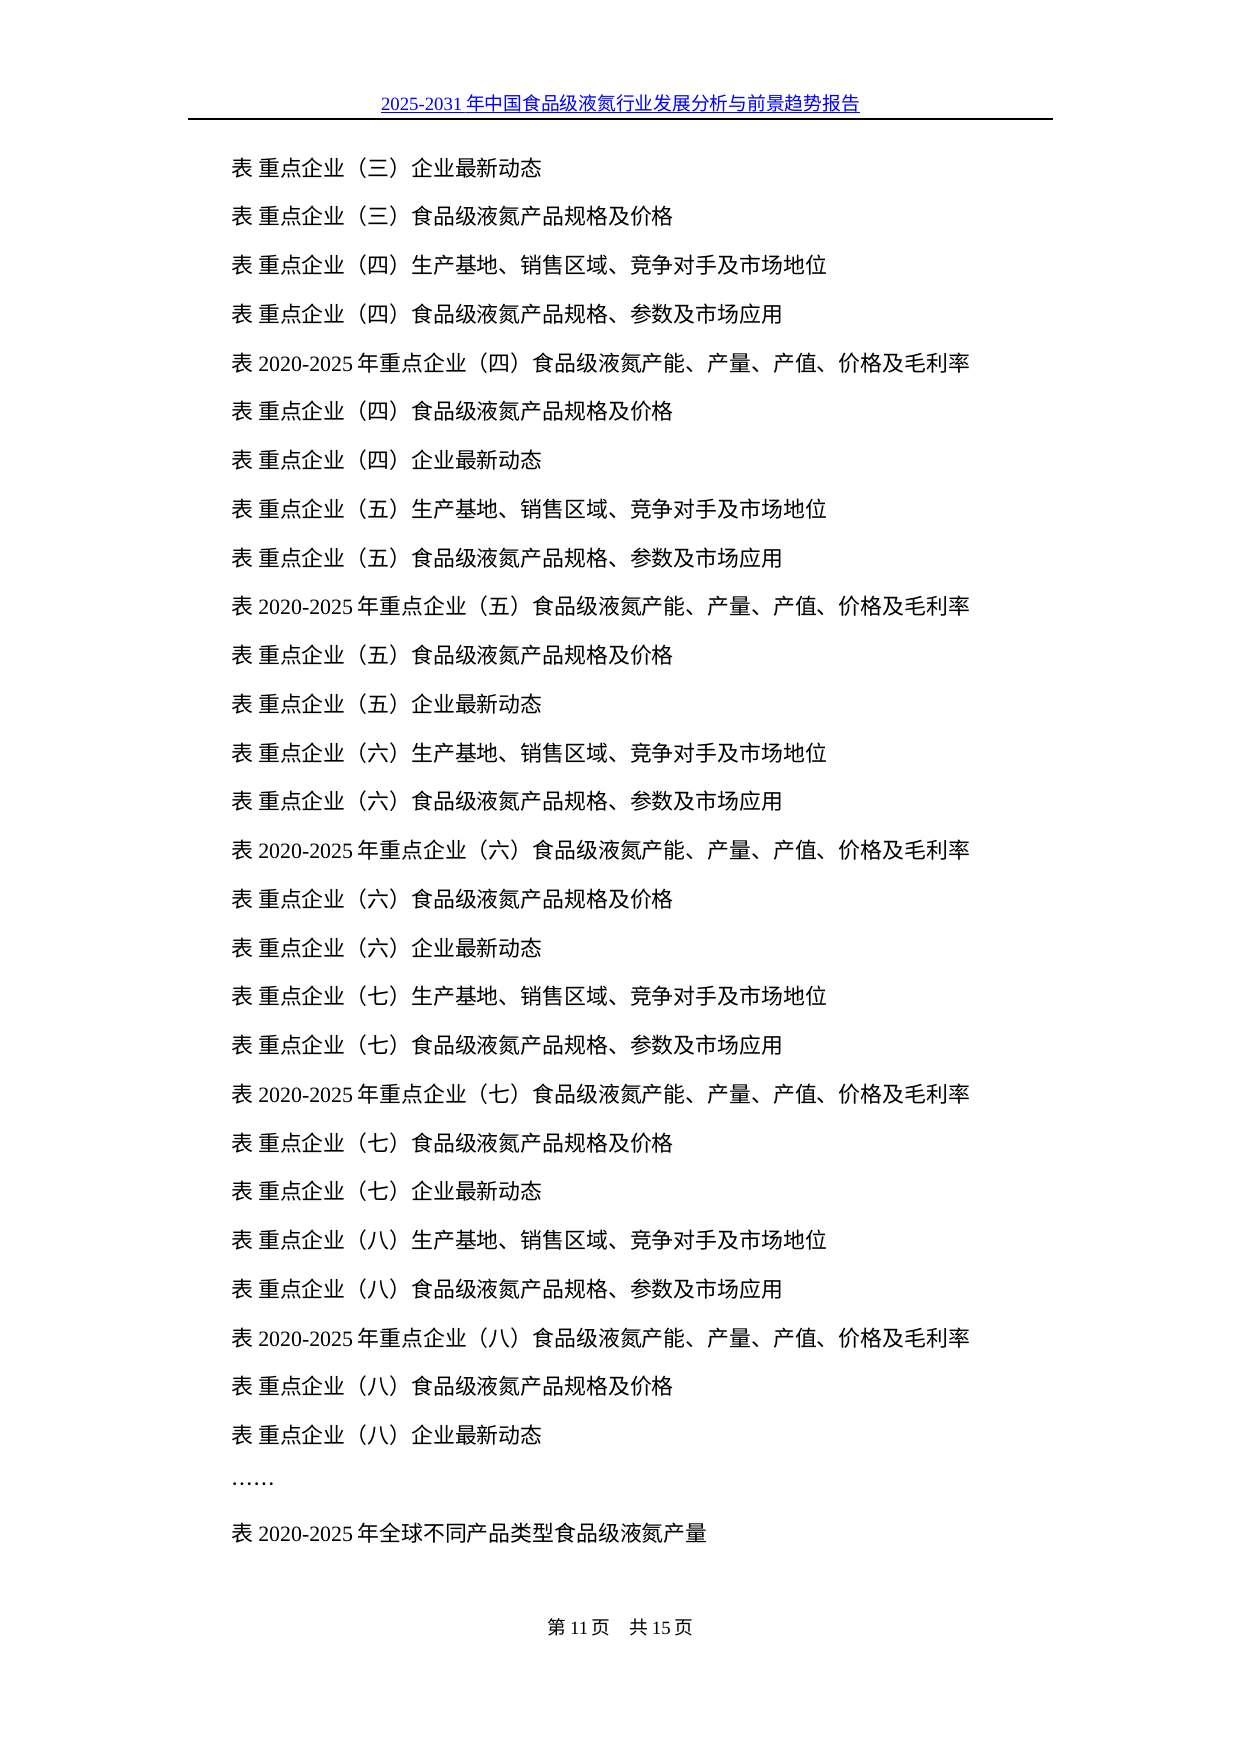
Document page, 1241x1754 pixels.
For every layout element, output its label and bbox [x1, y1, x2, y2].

text [187, 150, 1053, 1548]
